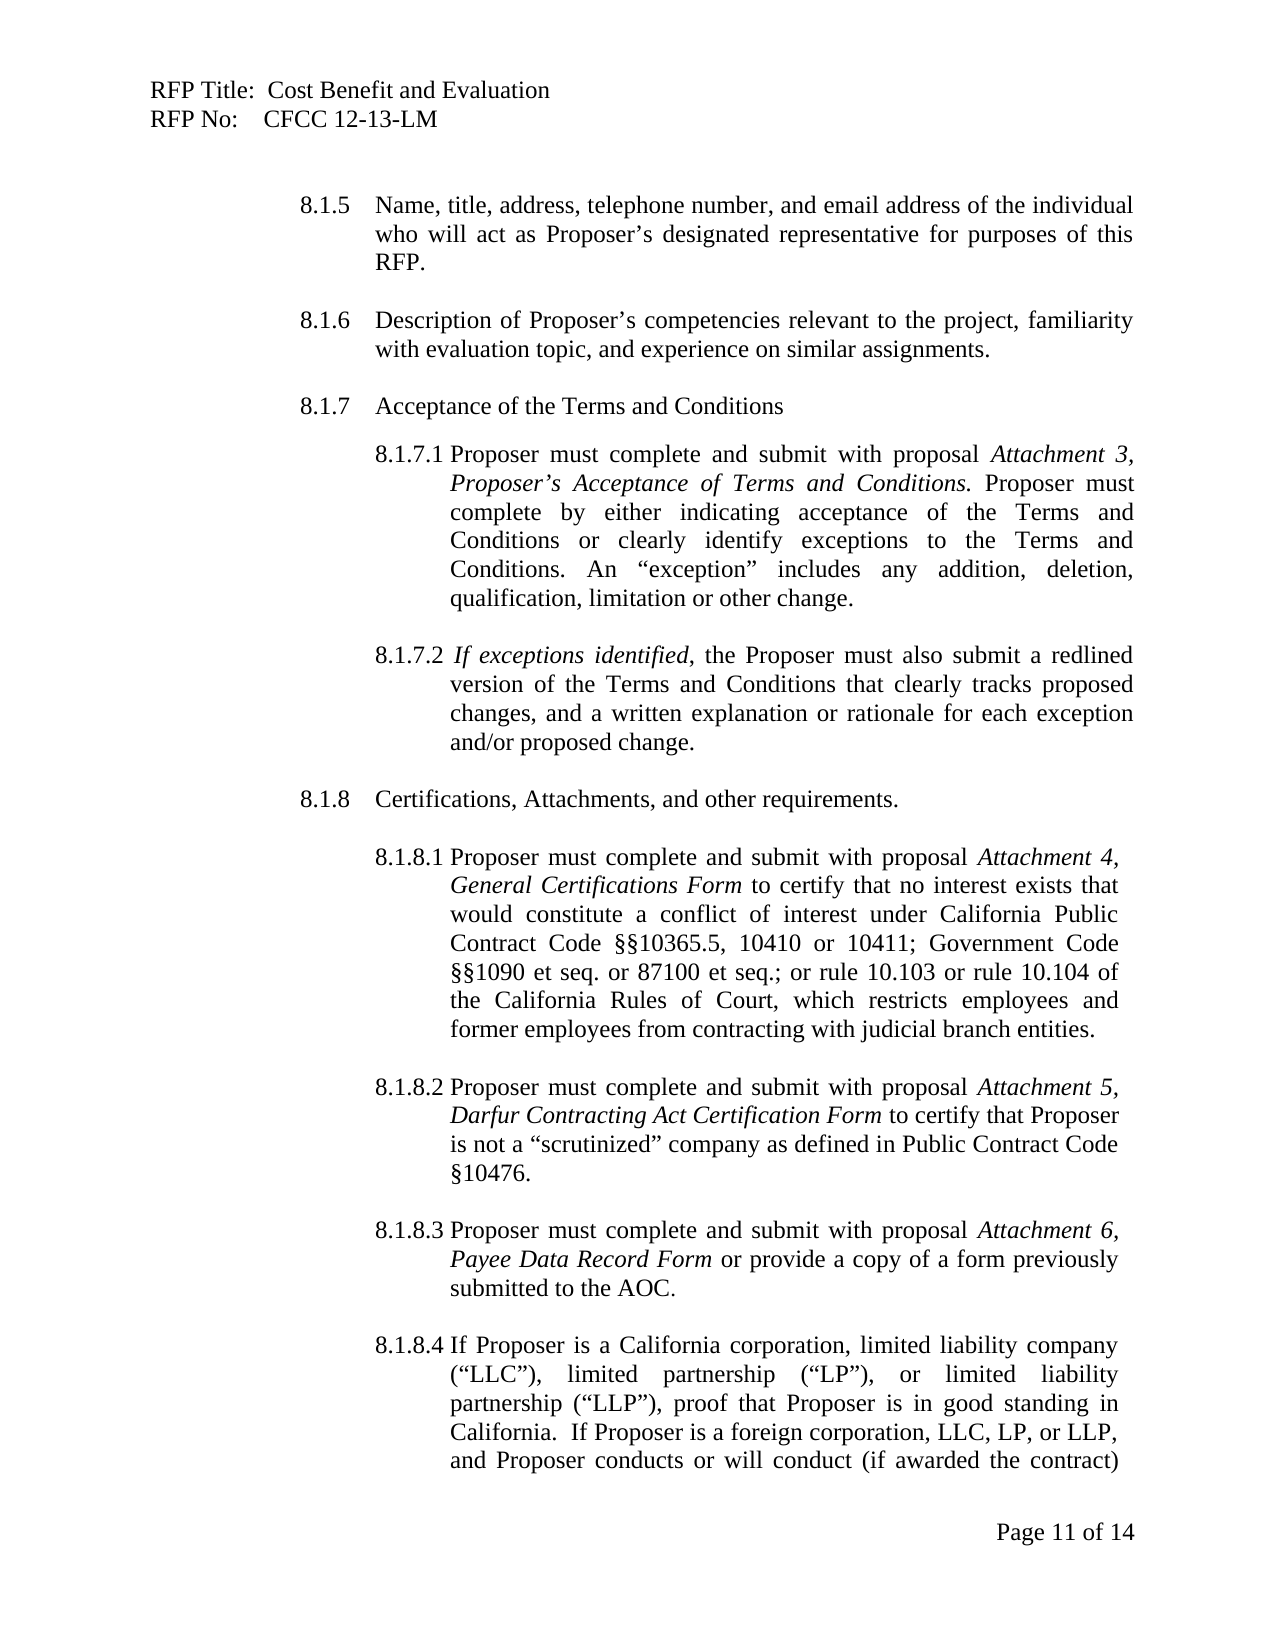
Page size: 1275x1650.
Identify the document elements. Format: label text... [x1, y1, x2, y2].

text 8.1.7.1 Proposer must complete and submit with proposal Attachment 3, Proposer’s Acceptance of Terms and Conditions. Proposer must complete by either indicating acceptance of the Terms and Conditions or clearly identify exceptions to the Terms and Conditions. An “exception” includes any addition, deletion, qualification, limitation or other change. [375, 439, 1134, 612]
list Proposer must complete and submit with proposal Attachment 4, General Certifications Form to certify that no interest exists that would constitute a conflict of interest under California Public Contract Code §§10365.5, 10410 or 10411; Government Code §§1090 et seq. or 87100 et seq.; or rule 10.103 or rule 10.104 of the California Rules of Court, which restricts employees and former employees from contracting with judicial branch entities. [375, 842, 1119, 1043]
list Proposer must complete and submit with proposal Attachment 5, Darfur Contracting Act Certification Form to certify that Proposer is not a “scrutinized” company as defined in Public Contract Code §10476. [375, 1072, 1119, 1187]
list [375, 1330, 1119, 1474]
list Name, title, address, telephone number, and email address of the individual who will act as Proposer’s designated representative for purposes of this RFP. [300, 190, 1134, 276]
text 8.1.7.2 If exceptions identified, the Proposer must also submit a redlined version of the Terms and Conditions that clearly tracks proposed changes, and a written explanation or rationale for each exception and/or proposed change. [375, 640, 1134, 755]
list Proposer must complete and submit with proposal Attachment 6, Payee Data Record Form or provide a copy of a form previously submitted to the AOC. [375, 1215, 1119, 1302]
list 8.1.7 Acceptance of the Terms and Conditions [300, 391, 1134, 420]
list Certifications, Attachments, and other requirements. [300, 784, 1119, 813]
list Description of Proposer’s competencies relevant to the project, familiarity with evaluation topic, and experience on similar assignments. [300, 305, 1134, 362]
